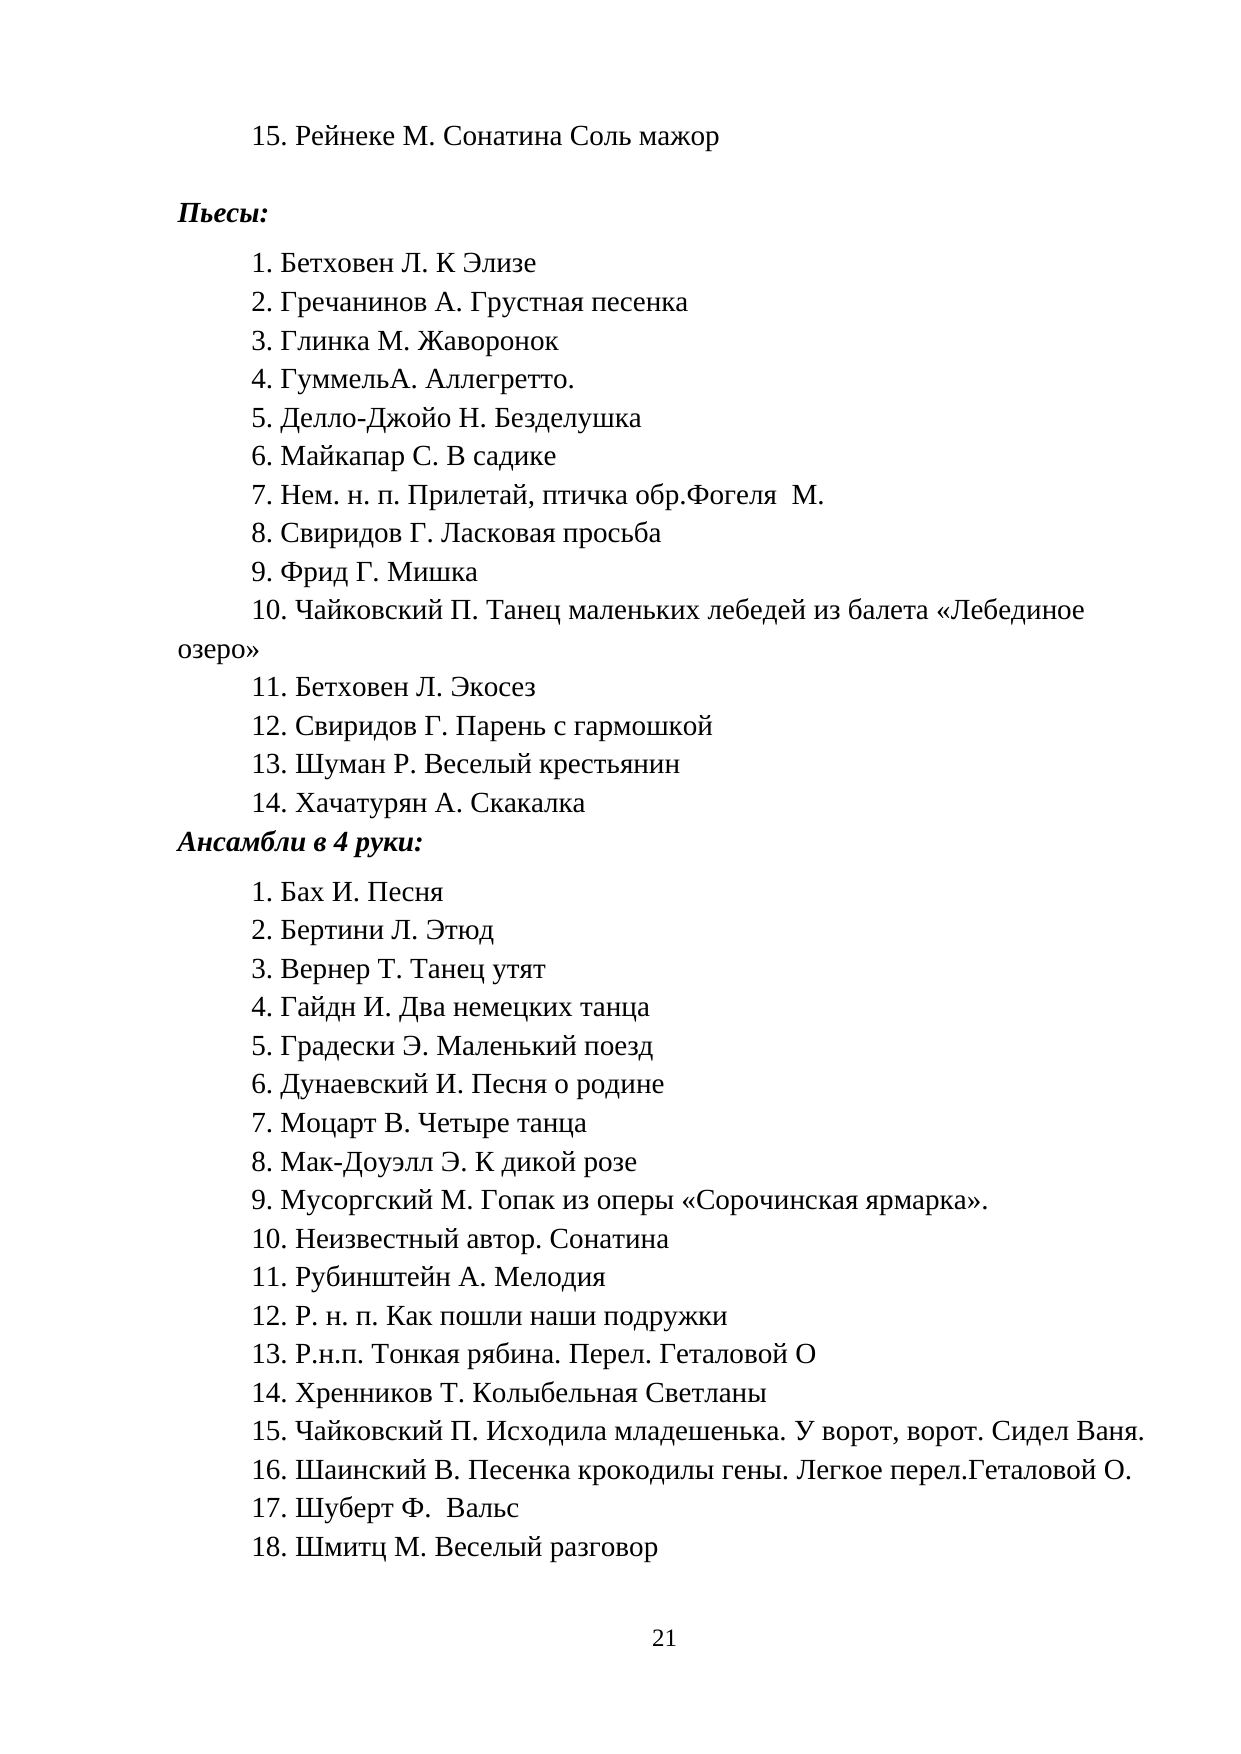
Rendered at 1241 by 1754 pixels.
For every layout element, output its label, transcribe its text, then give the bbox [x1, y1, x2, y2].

text 6. Майкапар С. В садике [177, 438, 1152, 472]
text 2. Гречанинов А. Грустная песенка [177, 284, 1152, 318]
text 3. Глинка М. Жаворонок [177, 323, 1152, 356]
text 8. Мак-Доуэлл Э. К дикой розе [177, 1144, 1152, 1177]
text 12. Свиридов Г. Парень с гармошкой [177, 708, 1152, 742]
text 4. ГуммельА. Аллегретто. [177, 361, 1152, 395]
text 7. Нем. н. п. Прилетай, птичка обр.Фогеля М. [177, 477, 1152, 510]
text 4. Гайдн И. Два немецких танца [177, 989, 1152, 1023]
text 15. Рейнеке М. Сонатина Соль мажор [177, 118, 1152, 152]
text 1. Бах И. Песня [177, 874, 1152, 907]
text 5. Делло-Джойо Н. Безделушка [177, 400, 1152, 433]
text 18. Шмитц М. Веселый разговор [177, 1529, 1152, 1563]
text 11. Рубинштейн А. Мелодия [177, 1259, 1152, 1293]
text 16. Шаинский В. Песенка крокодилы гены. Легкое перел.Геталовой О. [177, 1452, 1152, 1486]
text 10. Неизвестный автор. Сонатина [177, 1221, 1152, 1254]
text 11. Бетховен Л. Экосез [177, 669, 1152, 703]
text 12. Р. н. п. Как пошли наши подружки [177, 1298, 1152, 1331]
text 15. Чайковский П. Исходила младешенька. У ворот, ворот. Сидел Ваня. [177, 1413, 1152, 1447]
text 14. Хачатурян А. Скакалка [177, 785, 1152, 819]
text 1. Бетховен Л. К Элизе [177, 246, 1152, 279]
text 13. Шуман Р. Веселый крестьянин [177, 747, 1152, 780]
text 9. Мусоргский М. Гопак из оперы «Сорочинская ярмарка». [177, 1182, 1152, 1216]
text 5. Градески Э. Маленький поезд [177, 1028, 1152, 1062]
text Ансамбли в 4 руки: [177, 824, 1152, 857]
text 10. Чайковский П. Танец маленьких лебедей из балета «Лебединое озеро» [177, 592, 1152, 664]
text 8. Свиридов Г. Ласковая просьба [177, 515, 1152, 549]
text 3. Вернер Т. Танец утят [177, 951, 1152, 984]
text 7. Моцарт В. Четыре танца [177, 1105, 1152, 1139]
text Пьесы: [177, 195, 1152, 229]
text 13. Р.н.п. Тонкая рябина. Перел. Геталовой О [177, 1336, 1152, 1370]
text 9. Фрид Г. Мишка [177, 554, 1152, 587]
text 17. Шуберт Ф. Вальс [177, 1491, 1152, 1524]
text 14. Хренников Т. Колыбельная Светланы [177, 1375, 1152, 1408]
text 2. Бертини Л. Этюд [177, 912, 1152, 946]
text 6. Дунаевский И. Песня о родине [177, 1067, 1152, 1100]
